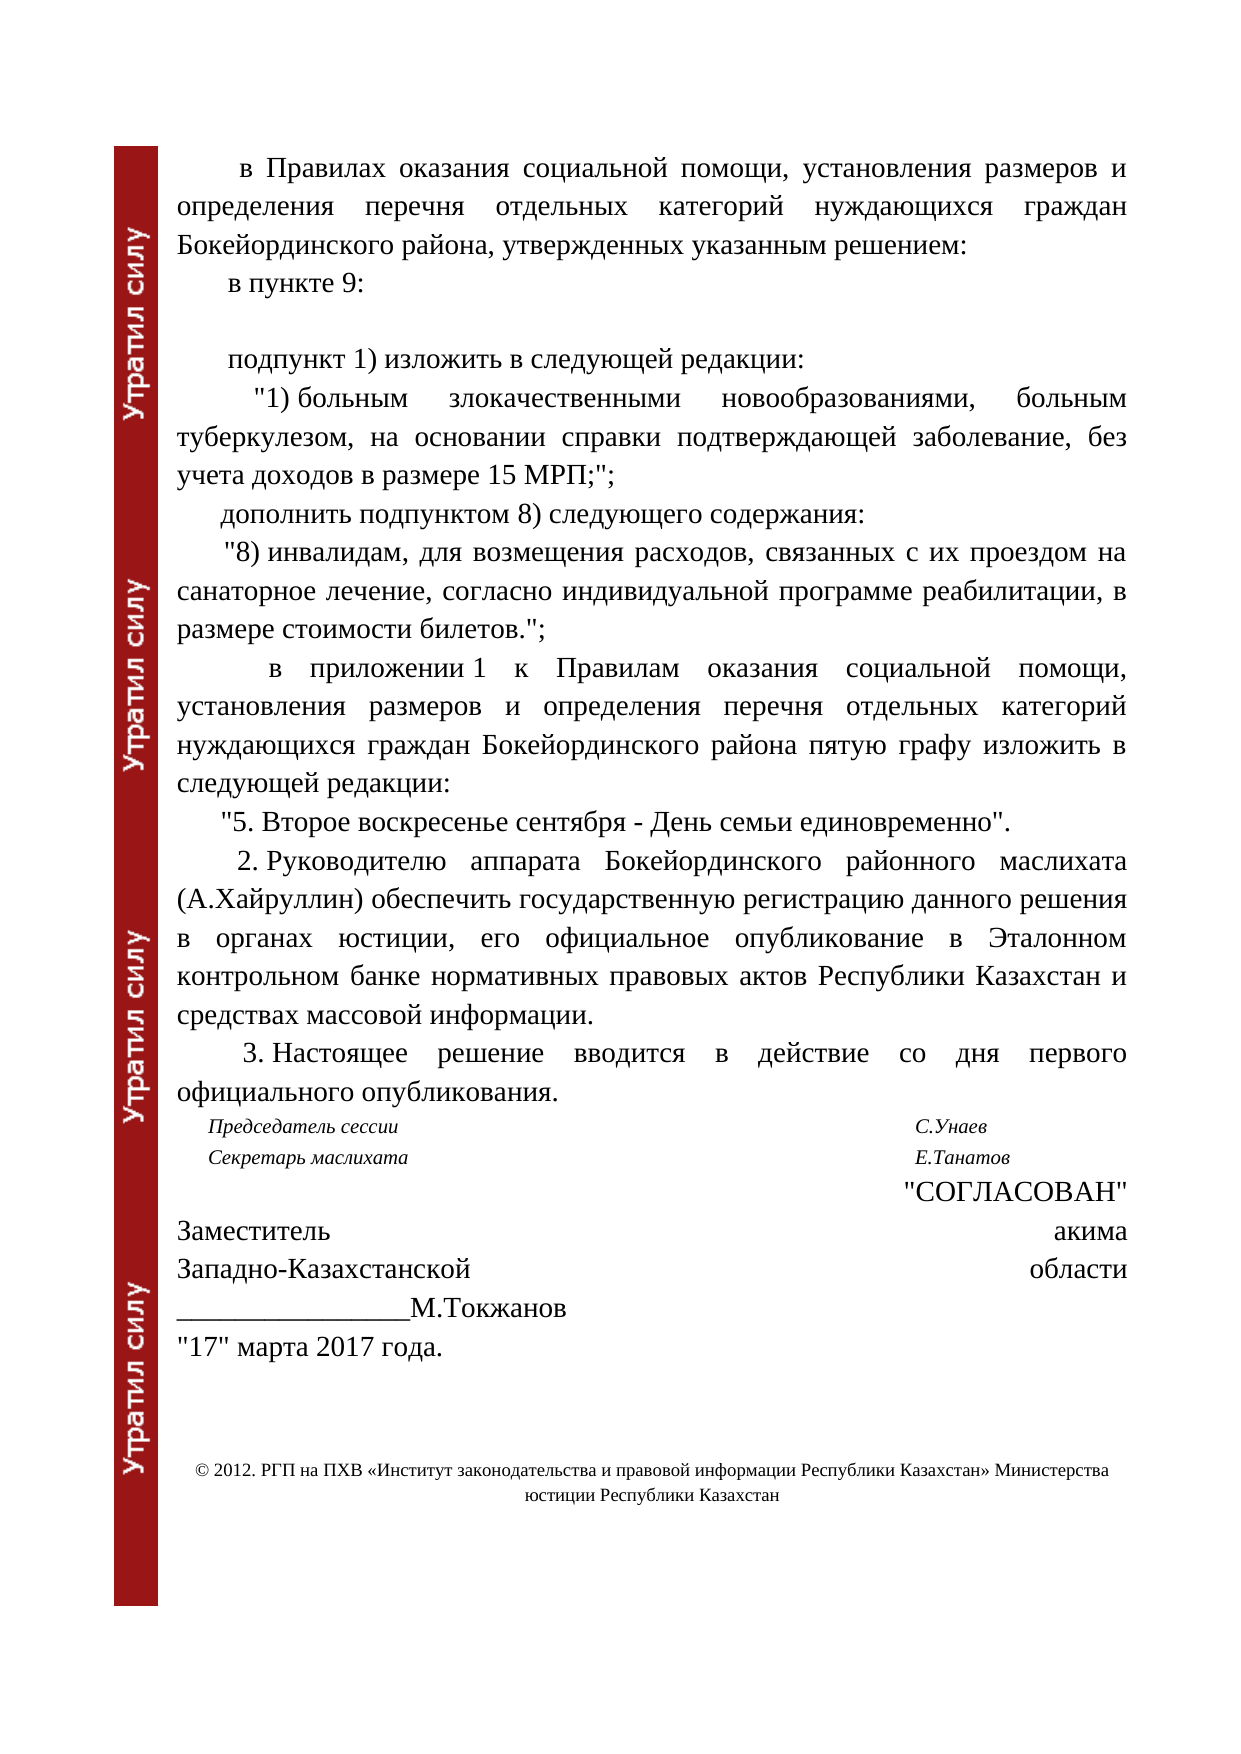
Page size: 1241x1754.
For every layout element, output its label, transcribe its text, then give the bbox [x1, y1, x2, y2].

text в пункте 9: [112, 266, 1128, 299]
picture [114, 1107, 158, 1113]
picture [114, 491, 158, 496]
picture [114, 375, 158, 380]
text в Правилах оказания социальной помощи, установления размеров и определения перечня отдельных категорий нуждающихся граждан Бокейординского района, утвержденных указанным решением: [112, 150, 1128, 261]
text "1) больным злокачественными новообразованиями, больным туберкулезом, на основании справки подтверждающей заболевание, без учета доходов в размере 15 МРП;"; [112, 380, 1128, 491]
text 3. Настоящее решение вводится в действие со дня первого официального опубликования. [112, 1035, 1128, 1107]
picture [114, 1362, 158, 1459]
picture [114, 838, 158, 843]
text в приложении 1 к Правилам оказания социальной помощи, установления размеров и определения перечня отдельных категорий нуждающихся граждан Бокейординского района пятую графу изложить в следующей редакции: [112, 650, 1128, 799]
picture [114, 529, 158, 534]
text подпункт 1) изложить в следующей редакции: [112, 342, 1128, 375]
text дополнить подпунктом 8) следующего содержания: [112, 496, 1128, 529]
text "8) инвалидам, для возмещения расходов, связанных с их проездом на санаторное лечение, согласно индивидуальной программе реабилитации, в размере стоимости билетов."; [112, 534, 1128, 645]
picture [114, 146, 158, 150]
picture [114, 645, 158, 650]
table_cell Е.Танатов [913, 1144, 1240, 1174]
text © 2012. РГП на ПХВ «Институт законодательства и правовой информации Республики Казахстан» Министерства юстиции Республики Казахстан [112, 1459, 1128, 1505]
picture [114, 261, 158, 266]
text "5. Второе воскресенье сентября - День семьи единовременно". [112, 804, 1128, 838]
picture [114, 799, 158, 804]
text "СОГЛАСОВАН" Заместитель акима Западно-Казахстанской области ________________М.Токжанов "17" марта 2017 года. [112, 1174, 1128, 1362]
table_header Председатель сессии [101, 1113, 913, 1143]
picture [114, 1505, 158, 1606]
table_cell Cекретарь маслихата [101, 1144, 913, 1174]
picture [114, 1030, 158, 1035]
picture [114, 299, 158, 342]
table_header С.Унаев [913, 1113, 1240, 1143]
text 2. Руководителю аппарата Бокейординского районного маслихата (А.Хайруллин) обеспечить государственную регистрацию данного решения в органах юстиции, его официальное опубликование в Эталонном контрольном банке нормативных правовых актов Республики Казахстан и средствах массовой информации. [112, 843, 1128, 1030]
